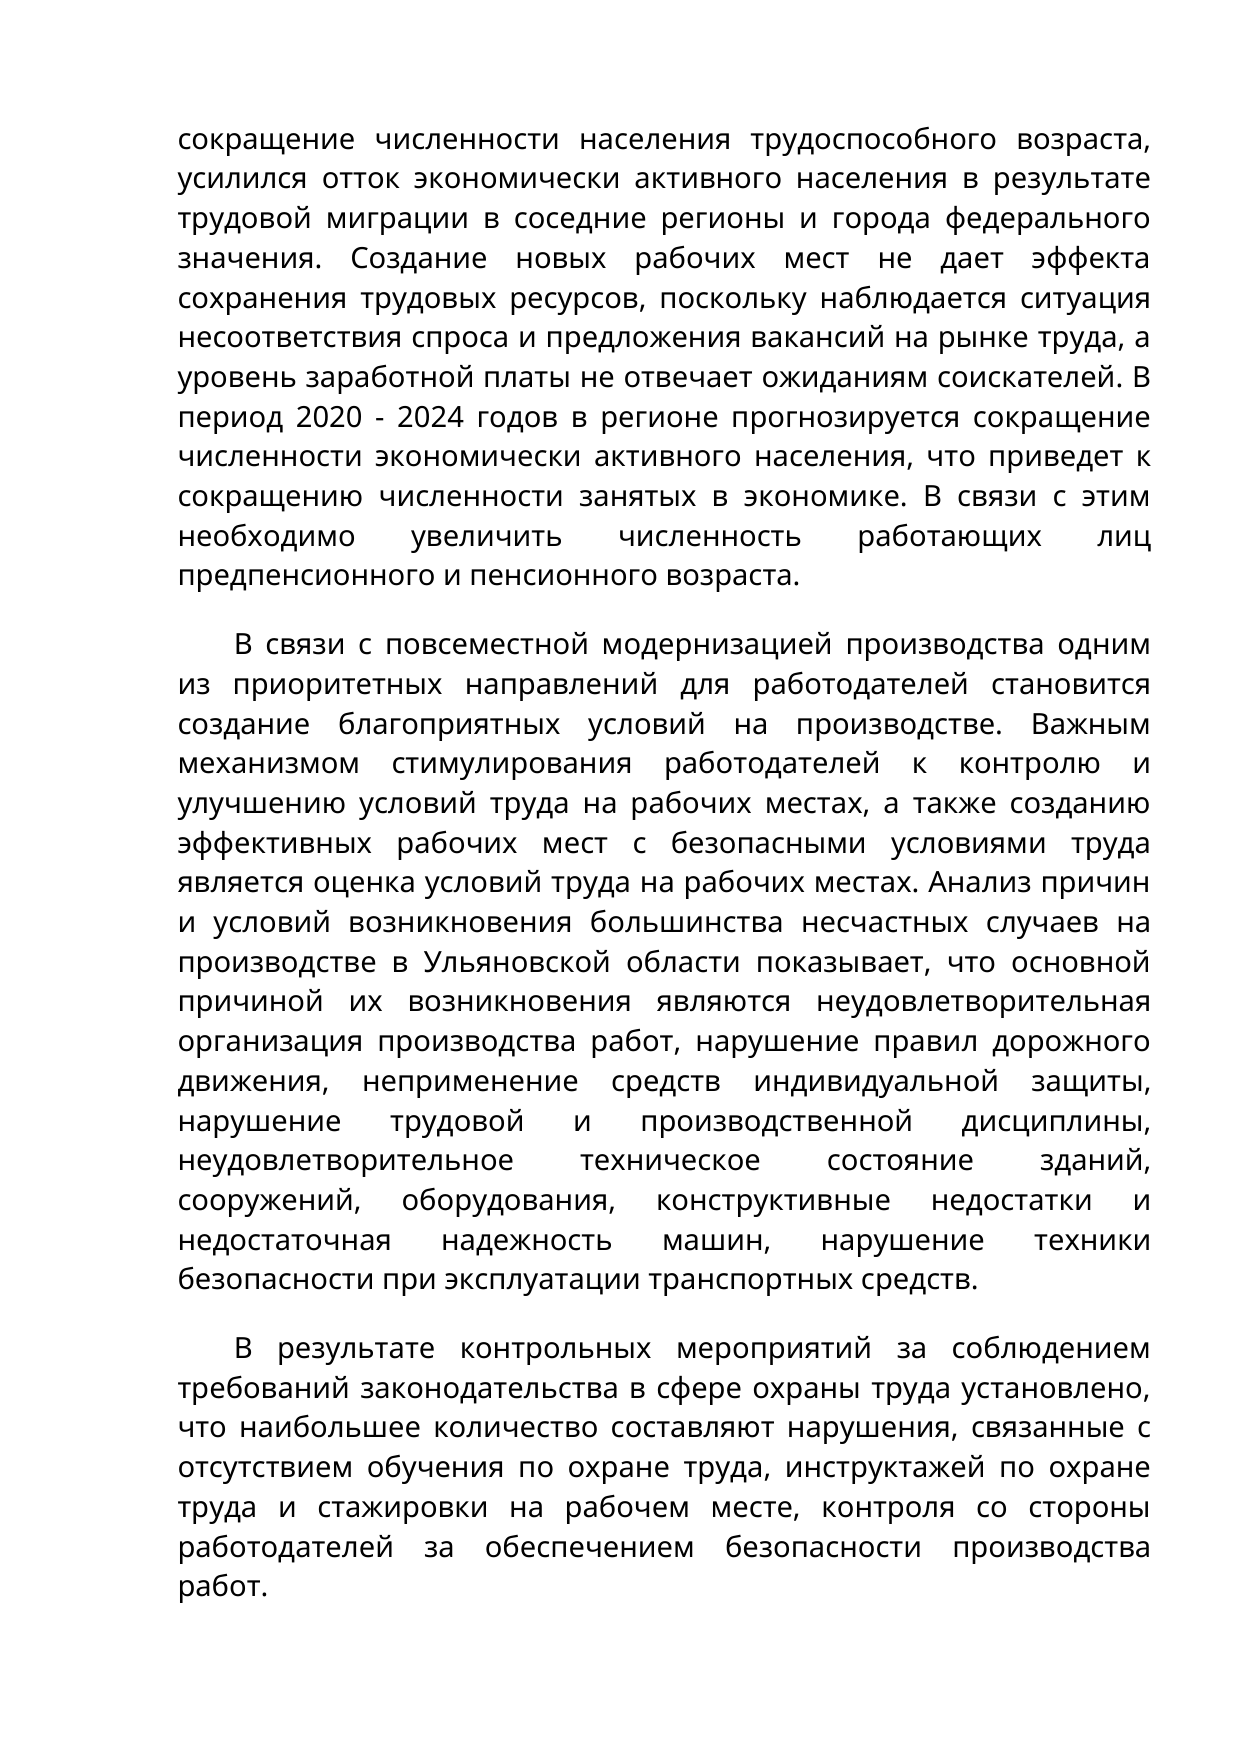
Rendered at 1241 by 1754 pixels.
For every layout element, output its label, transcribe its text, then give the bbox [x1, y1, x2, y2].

text В результате контрольных мероприятий за соблюдением требований законодательства в сфере охраны труда установлено, что наибольшее количество составляют нарушения, связанные с отсутствием обучения по охране труда, инструктажей по охране труда и стажировки на рабочем месте, контроля со стороны работодателей за обеспечением безопасности производства работ. [177, 1327, 1152, 1605]
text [177, 118, 1152, 594]
text В связи с повсеместной модернизацией производства одним из приоритетных направлений для работодателей становится создание благоприятных условий на производстве. Важным механизмом стимулирования работодателей к контролю и улучшению условий труда на рабочих местах, а также созданию эффективных рабочих мест с безопасными условиями труда является оценка условий труда на рабочих местах. Анализ причин и условий возникновения большинства несчастных случаев на производстве в Ульяновской области показывает, что основной причиной их возникновения являются неудовлетворительная организация производства работ, нарушение правил дорожного движения, неприменение средств индивидуальной защиты, нарушение трудовой и производственной дисциплины, неудовлетворительное техническое состояние зданий, сооружений, оборудования, конструктивные недостатки и недостаточная надежность машин, нарушение техники безопасности при эксплуатации транспортных средств. [177, 623, 1152, 1298]
